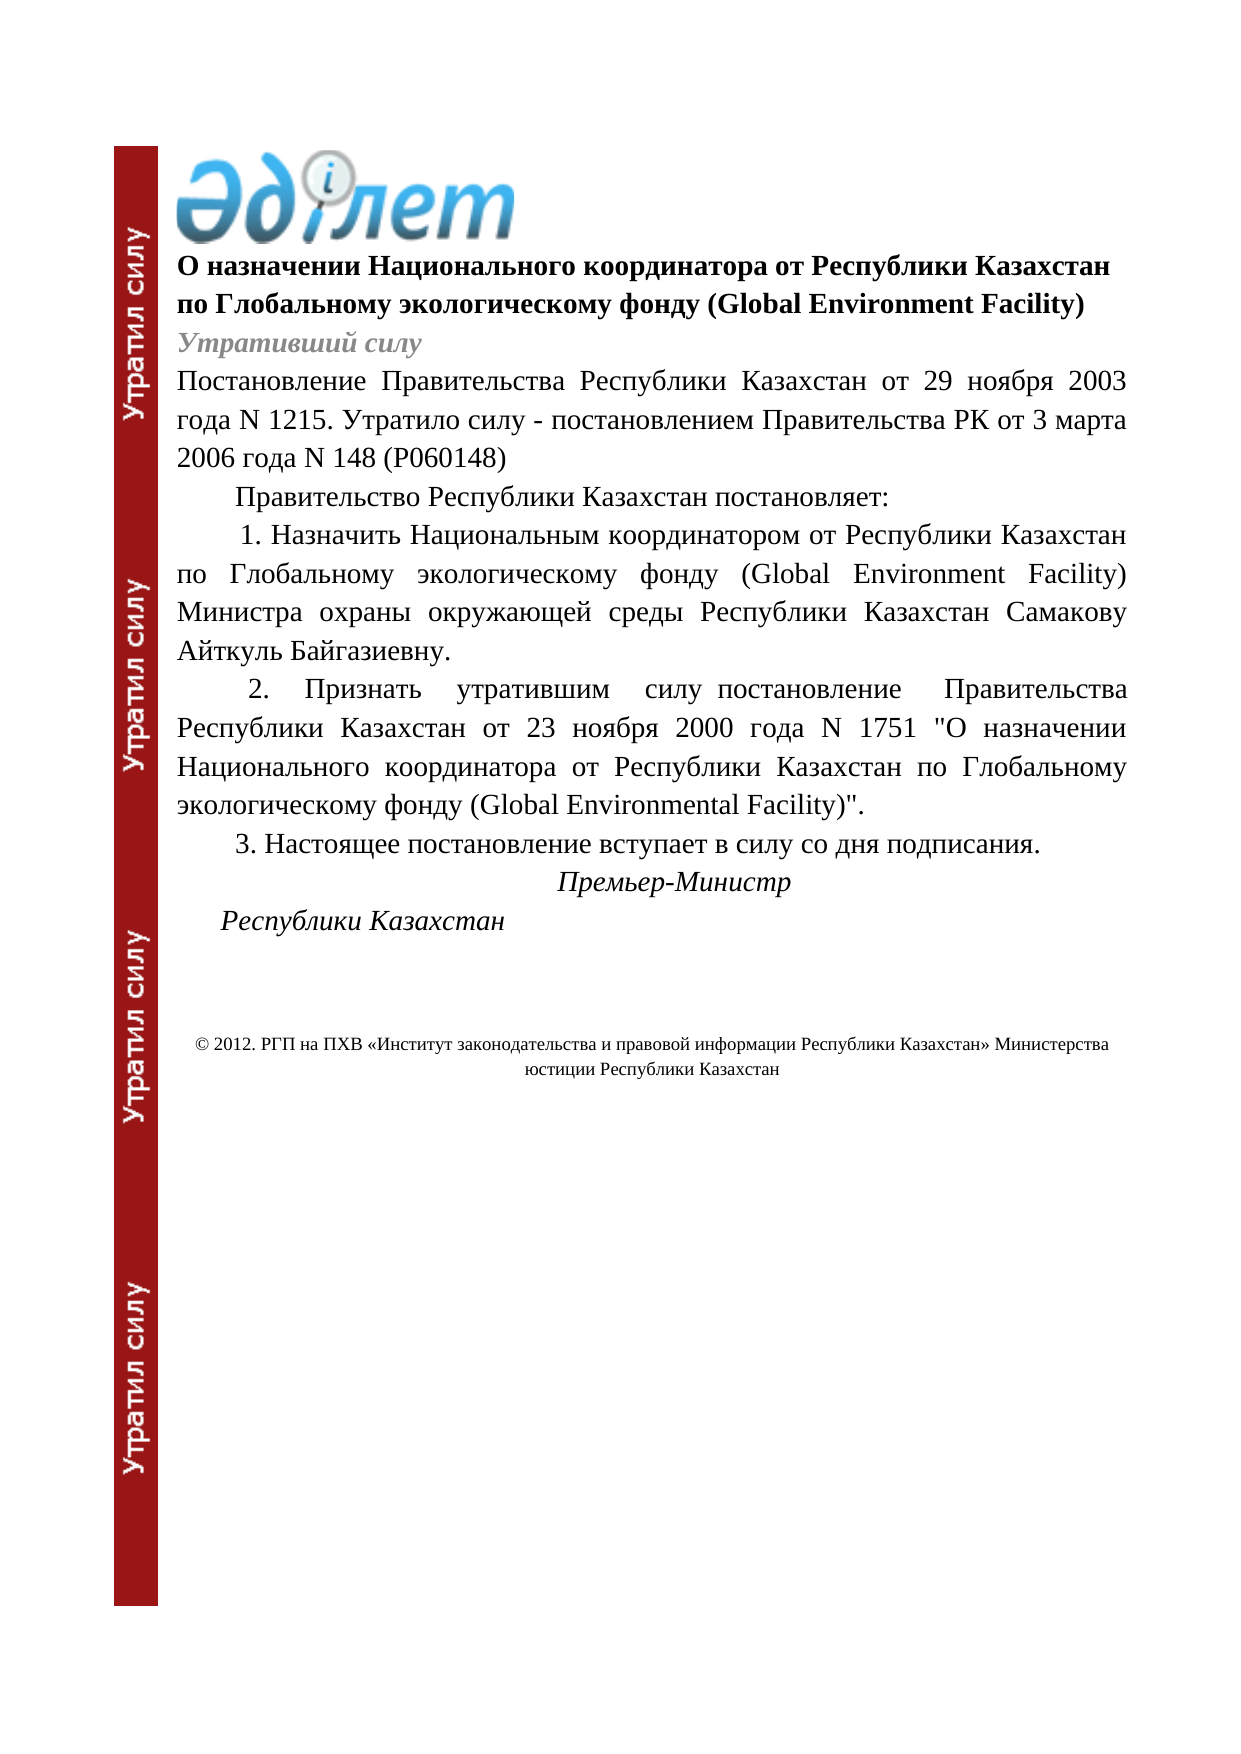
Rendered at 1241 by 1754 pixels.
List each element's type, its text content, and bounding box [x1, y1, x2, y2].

picture [114, 474, 158, 479]
picture [114, 512, 158, 517]
text Премьер-Министр Республики Казахстан [112, 864, 1128, 936]
picture [114, 146, 158, 248]
text О назначении Национального координатора от Республики Казахстан по Глобальному экологическому фонду (Global Environment Facility) [112, 248, 1128, 320]
picture [114, 936, 158, 1033]
text Утративший силу [112, 325, 1128, 358]
text 1. Назначить Национальным координатором от Республики Казахстан по Глобальному экологическому фонду (Global Environment Facility) Министра охраны окружающей среды Республики Казахстан Самакову Айткуль Байгазиевну. [112, 517, 1128, 667]
text 3. Настоящее постановление вступает в силу со дня подписания. [112, 826, 1128, 859]
picture [114, 859, 158, 864]
picture [176, 150, 515, 244]
text Правительство Республики Казахстан постановляет: [112, 479, 1128, 512]
picture [114, 821, 158, 826]
text Постановление Правительства Республики Казахстан от 29 ноября 2003 года N 1215. Утратило силу - постановлением Правительства РК от 3 марта 2006 года N 148 (P060148) [112, 363, 1128, 474]
picture [114, 667, 158, 672]
picture [114, 1079, 158, 1606]
text © 2012. РГП на ПХВ «Институт законодательства и правовой информации Республики Казахстан» Министерства юстиции Республики Казахстан [112, 1033, 1128, 1079]
text 2. Признать утратившим силу постановление Правительства Республики Казахстан от 23 ноября 2000 года N 1751 "О назначении Национального координатора от Республики Казахстан по Глобальному экологическому фонду (Global Environmental Facility)". [112, 672, 1128, 821]
picture [114, 320, 158, 325]
picture [114, 358, 158, 363]
